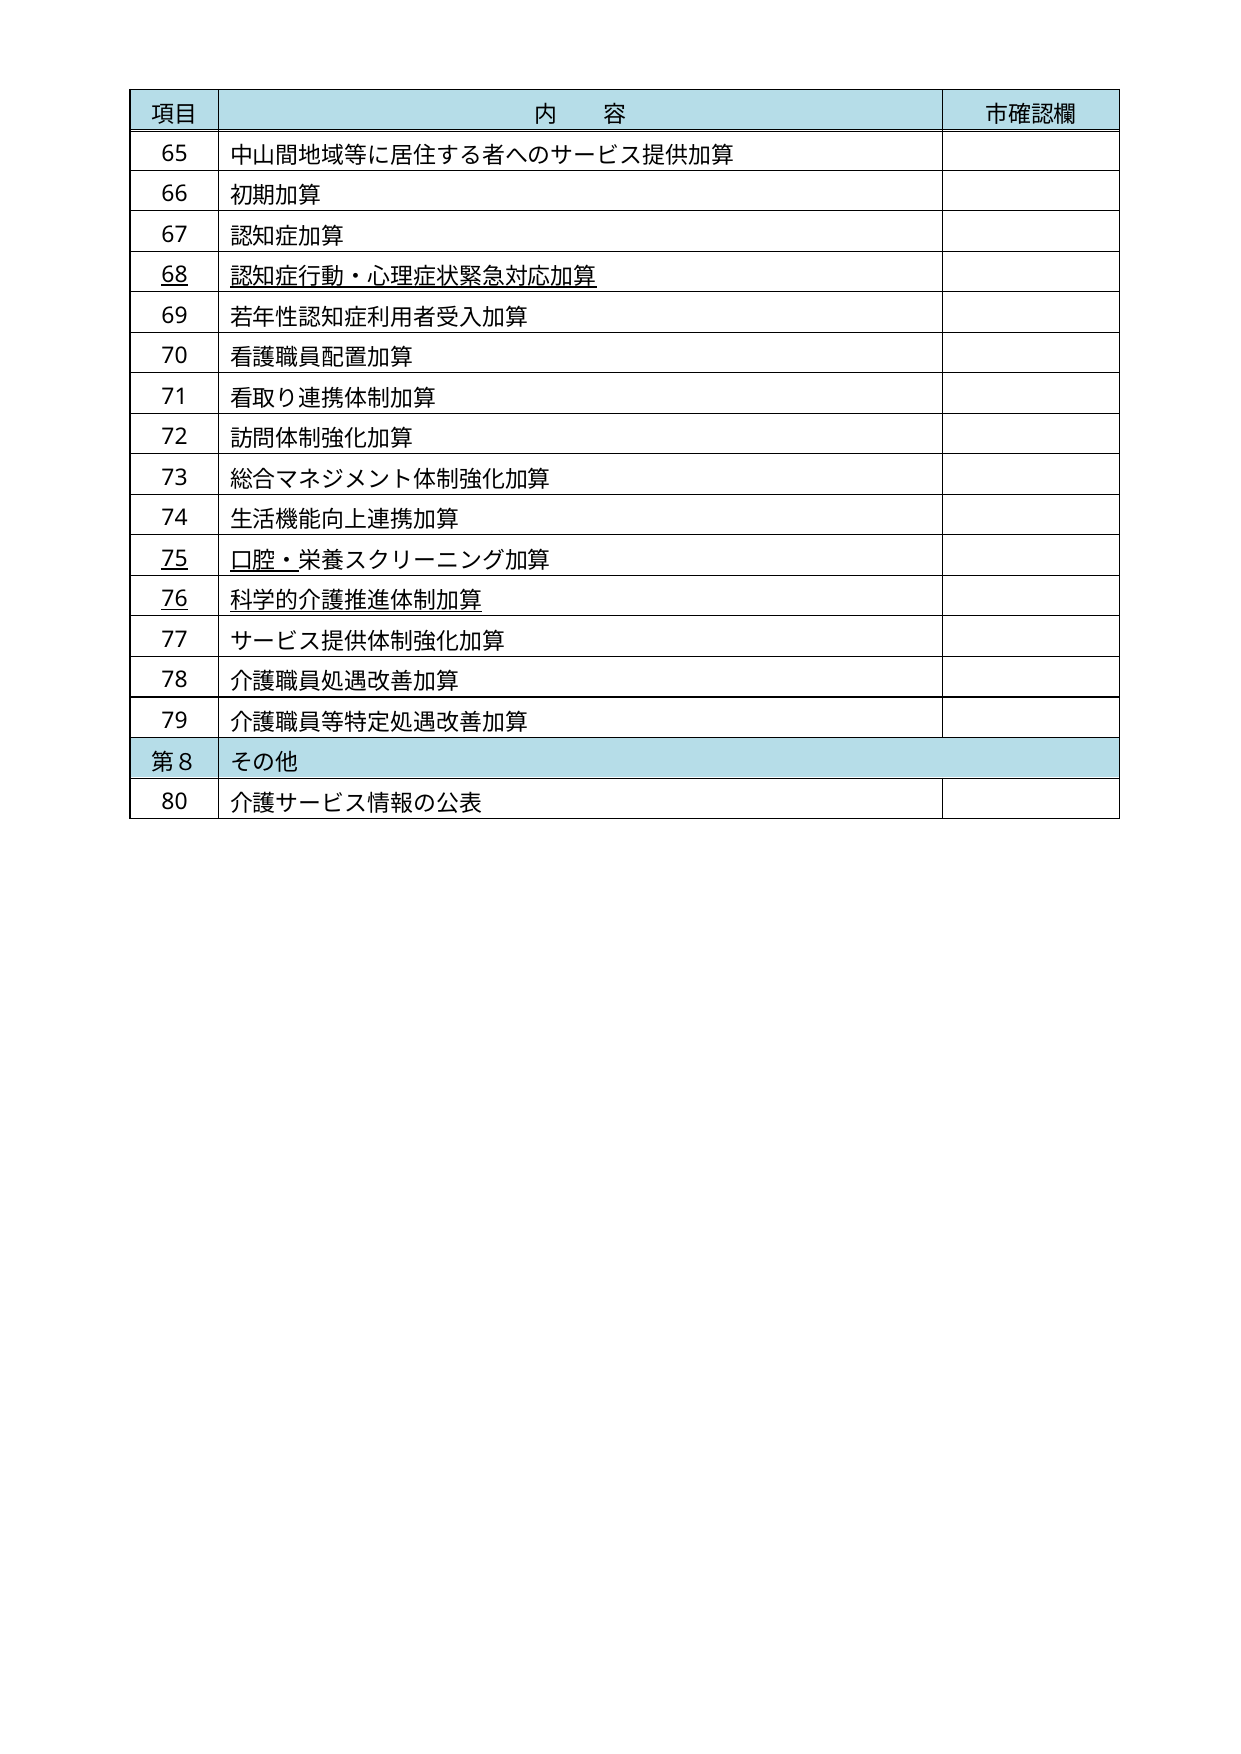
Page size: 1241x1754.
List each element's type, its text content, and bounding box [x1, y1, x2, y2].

table_cell 72 [131, 414, 218, 453]
table_cell 訪問体制強化加算 [219, 414, 942, 453]
table_header 内 容 [219, 90, 942, 129]
table_cell 介護サービス情報の公表 [219, 779, 942, 818]
table_cell 78 [131, 657, 218, 696]
table_cell 80 [131, 779, 218, 818]
table_cell [943, 535, 1119, 575]
table_cell 第８ [131, 738, 218, 777]
table_cell 67 [131, 211, 218, 251]
table_cell 68 [131, 252, 218, 291]
table_cell 中山間地域等に居住する者へのサービス提供加算 [219, 132, 942, 170]
table_header 市確認欄 [943, 90, 1119, 129]
table_cell 76 [131, 576, 218, 615]
table_cell 69 [131, 292, 218, 332]
table_cell 科学的介護推進体制加算 [219, 576, 942, 615]
table_cell [943, 616, 1119, 656]
table_header 項目 [131, 90, 218, 129]
table_cell 74 [131, 495, 218, 534]
table_cell [943, 698, 1119, 737]
table_cell [943, 171, 1119, 210]
table_cell 79 [131, 698, 218, 737]
table_cell [943, 779, 1119, 818]
table_cell [943, 132, 1119, 170]
table_cell 認知症行動・心理症状緊急対応加算 [219, 252, 942, 291]
table_cell [942, 738, 1119, 777]
table_cell 73 [131, 454, 218, 494]
table_cell [943, 454, 1119, 494]
table_cell [943, 657, 1119, 696]
table_cell [943, 414, 1119, 453]
table_cell サービス提供体制強化加算 [219, 616, 942, 656]
table_cell [943, 211, 1119, 251]
table_cell 77 [131, 616, 218, 656]
table_cell 初期加算 [219, 171, 942, 210]
table_cell 生活機能向上連携加算 [219, 495, 942, 534]
table_cell 総合マネジメント体制強化加算 [219, 454, 942, 494]
table_cell 口腔・栄養スクリーニング加算 [219, 535, 942, 575]
table_cell [943, 292, 1119, 332]
table_cell 若年性認知症利用者受入加算 [219, 292, 942, 332]
table_cell [943, 373, 1119, 413]
table_cell 71 [131, 373, 218, 413]
table_cell [943, 252, 1119, 291]
table_cell 介護職員処遇改善加算 [219, 657, 942, 696]
table_cell 看護職員配置加算 [219, 333, 942, 372]
table_cell 75 [131, 535, 218, 575]
table_cell 70 [131, 333, 218, 372]
table_cell 認知症加算 [219, 211, 942, 251]
table_cell [943, 576, 1119, 615]
table_cell その他 [219, 738, 942, 777]
table_cell [943, 333, 1119, 372]
table_cell [943, 495, 1119, 534]
table_cell 66 [131, 171, 218, 210]
table_cell 看取り連携体制加算 [219, 373, 942, 413]
table_cell 介護職員等特定処遇改善加算 [219, 698, 942, 737]
table_cell 65 [131, 132, 218, 170]
